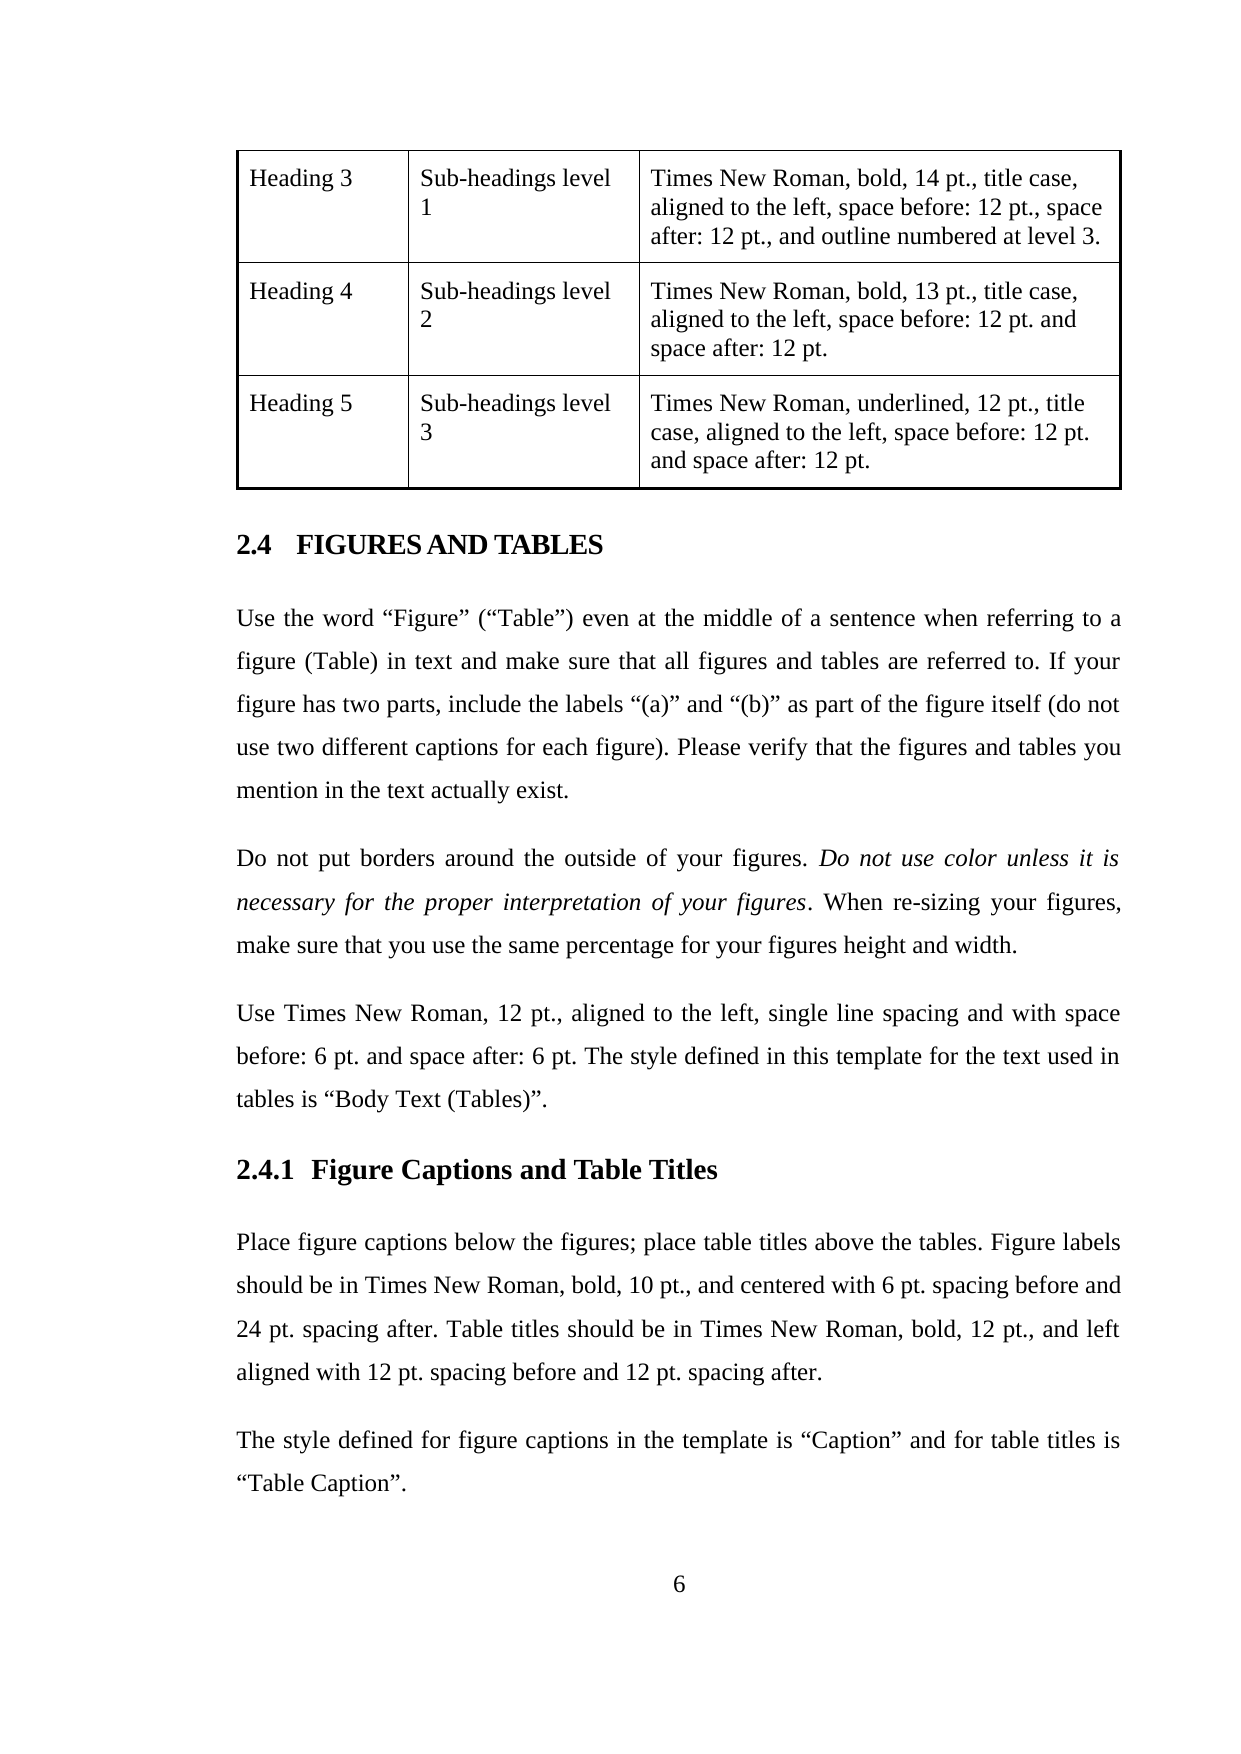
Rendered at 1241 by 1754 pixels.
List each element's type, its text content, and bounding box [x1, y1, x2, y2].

text The style defined for figure captions in the template is “Caption” and for table titles is “Table Caption”. [236, 1425, 1122, 1497]
table_cell Sub-headings level 1 [409, 151, 639, 262]
table_cell Times New Roman, bold, 14 pt., title case, aligned to the left, space before: 12 pt., space after: 12 pt., and outline numbered at level 3. [640, 151, 1119, 262]
text Use the word “Figure” (“Table”) even at the middle of a sentence when referring to a figure (Table) in text and make sure that all figures and tables are referred to. If your figure has two parts, include the labels “(a)” and “(b)” as part of the figure itself (do not use two different captions for each figure). Please verify that the figures and tables you mention in the text actually exist. [236, 603, 1122, 804]
text Use Times New Roman, 12 pt., aligned to the left, single line spacing and with space before: 6 pt. and space after: 6 pt. The style defined in this template for the text used in tables is “Body Text (Tables)”. [236, 998, 1122, 1113]
table_cell Times New Roman, underlined, 12 pt., title case, aligned to the left, space before: 12 pt. and space after: 12 pt. [640, 376, 1119, 487]
subtitle Figures and Tables [236, 527, 1122, 561]
table_cell Heading 5 [239, 376, 408, 487]
table_cell Sub-headings level 3 [409, 376, 639, 487]
table_cell Heading 3 [239, 151, 408, 262]
text Do not put borders around the outside of your figures. Do not use color unless it is necessary for the proper interpretation of your figures. When re-sizing your figures, make sure that you use the same percentage for your figures height and width. [236, 843, 1122, 958]
subtitle Figure Captions and Table Titles [236, 1152, 1122, 1186]
table_cell Sub-headings level 2 [409, 263, 639, 374]
table_cell Times New Roman, bold, 13 pt., title case, aligned to the left, space before: 12 pt. and space after: 12 pt. [640, 263, 1119, 374]
table_cell Heading 4 [239, 263, 408, 374]
text Place figure captions below the figures; place table titles above the tables. Figure labels should be in Times New Roman, bold, 10 pt., and centered with 6 pt. spacing before and 24 pt. spacing after. Table titles should be in Times New Roman, bold, 12 pt., and left aligned with 12 pt. spacing before and 12 pt. spacing after. [236, 1227, 1122, 1386]
